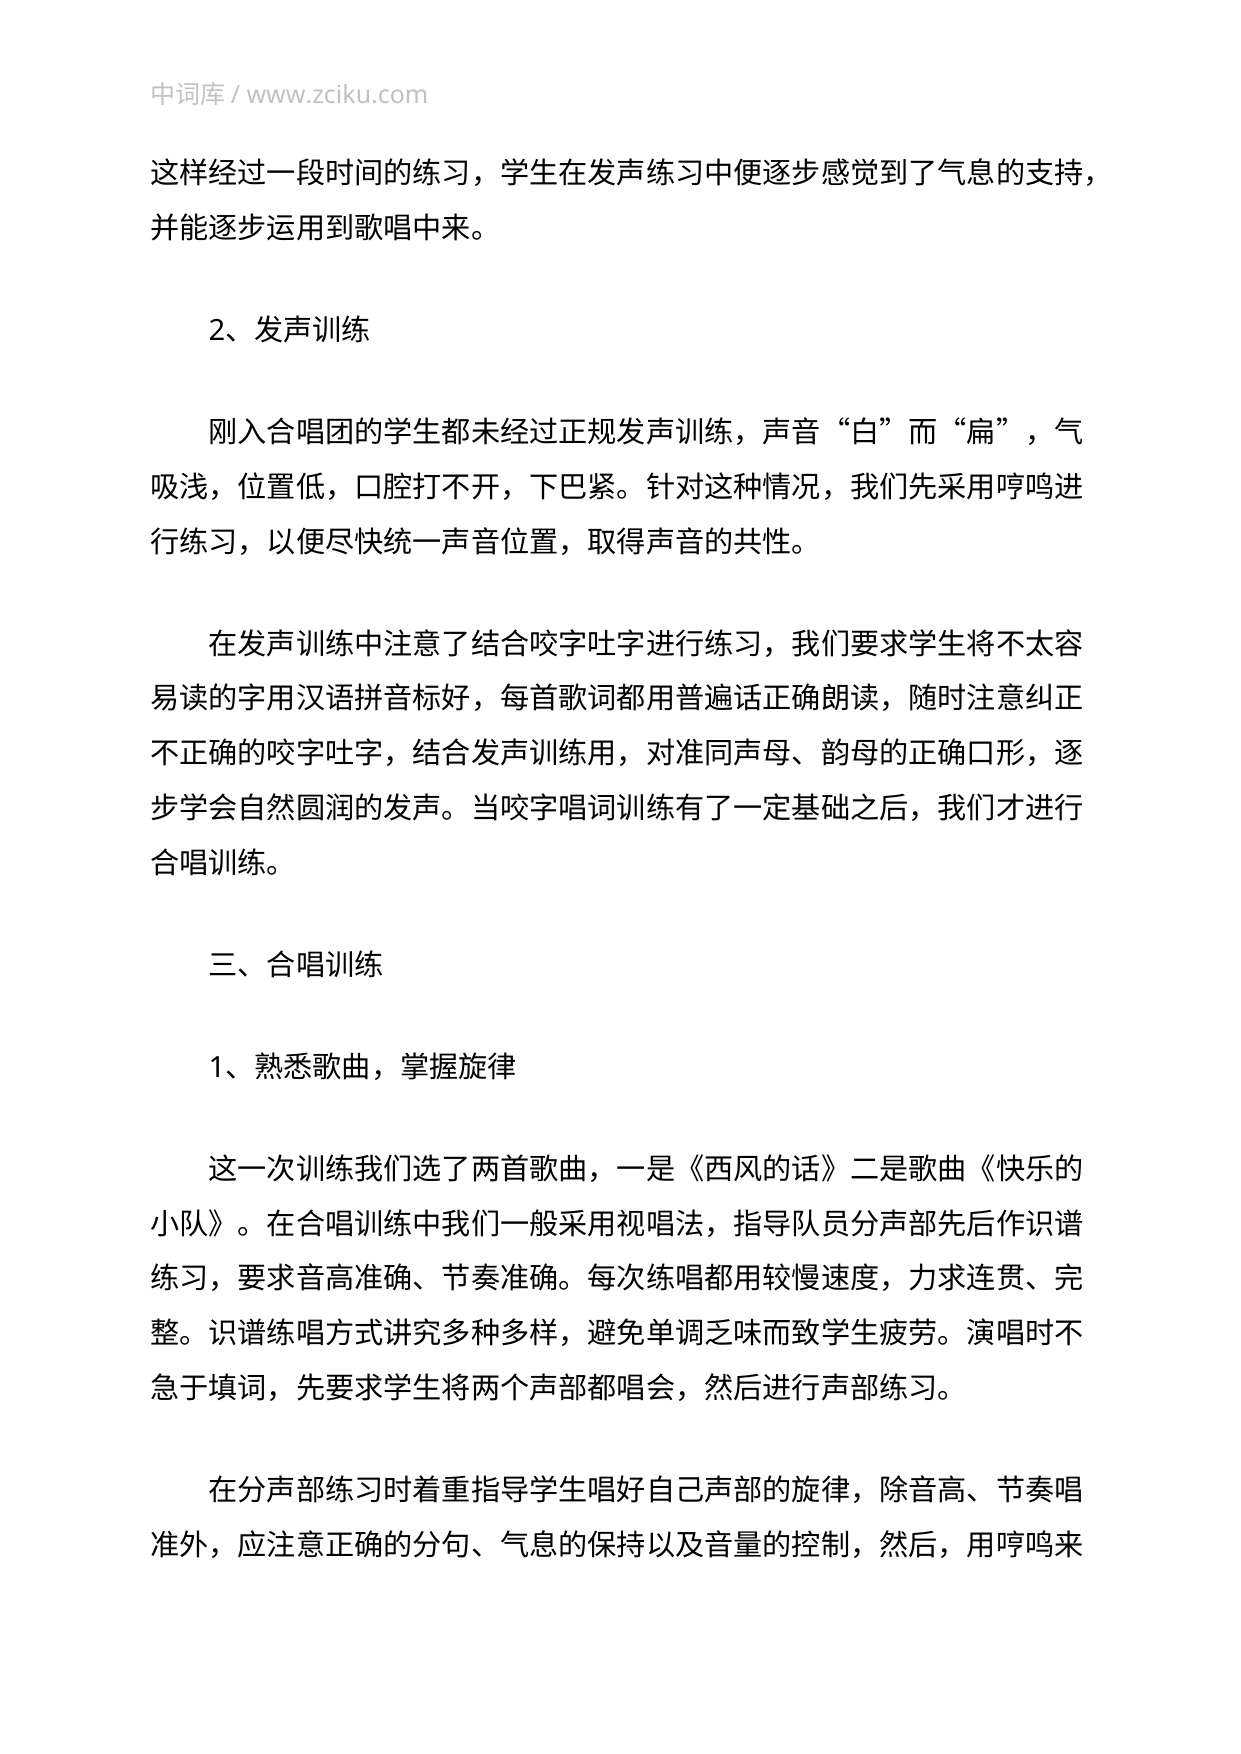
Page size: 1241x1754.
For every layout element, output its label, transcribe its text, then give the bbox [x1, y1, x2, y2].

text 在发声训练中注意了结合咬字吐字进行练习，我们要求学生将不太容易读的字用汉语拼音标好，每首歌词都用普遍话正确朗读，随时注意纠正不正确的咬字吐字，结合发声训练用，对准同声母、韵母的正确口形，逐步学会自然圆润的发声。当咬字唱词训练有了一定基础之后，我们才进行合唱训练。 [150, 620, 1090, 882]
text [150, 1467, 1090, 1564]
text 这一次训练我们选了两首歌曲，一是《西风的话》二是歌曲《快乐的小队》。在合唱训练中我们一般采用视唱法，指导队员分声部先后作识谱练习，要求音高准确、节奏准确。每次练唱都用较慢速度，力求连贯、完整。识谱练唱方式讲究多种多样，避免单调乏味而致学生疲劳。演唱时不急于填词，先要求学生将两个声部都唱会，然后进行声部练习。 [150, 1145, 1090, 1407]
text 三、合唱训练 [150, 942, 1090, 984]
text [150, 150, 1090, 247]
text 刚入合唱团的学生都未经过正规发声训练，声音“白”而“扁”，气吸浅，位置低，口腔打不开，下巴紧。针对这种情况，我们先采用哼鸣进行练习，以便尽快统一声音位置，取得声音的共性。 [150, 409, 1090, 561]
text 1、熟悉歌曲，掌握旋律 [150, 1043, 1090, 1086]
text 2、发声训练 [150, 307, 1090, 349]
